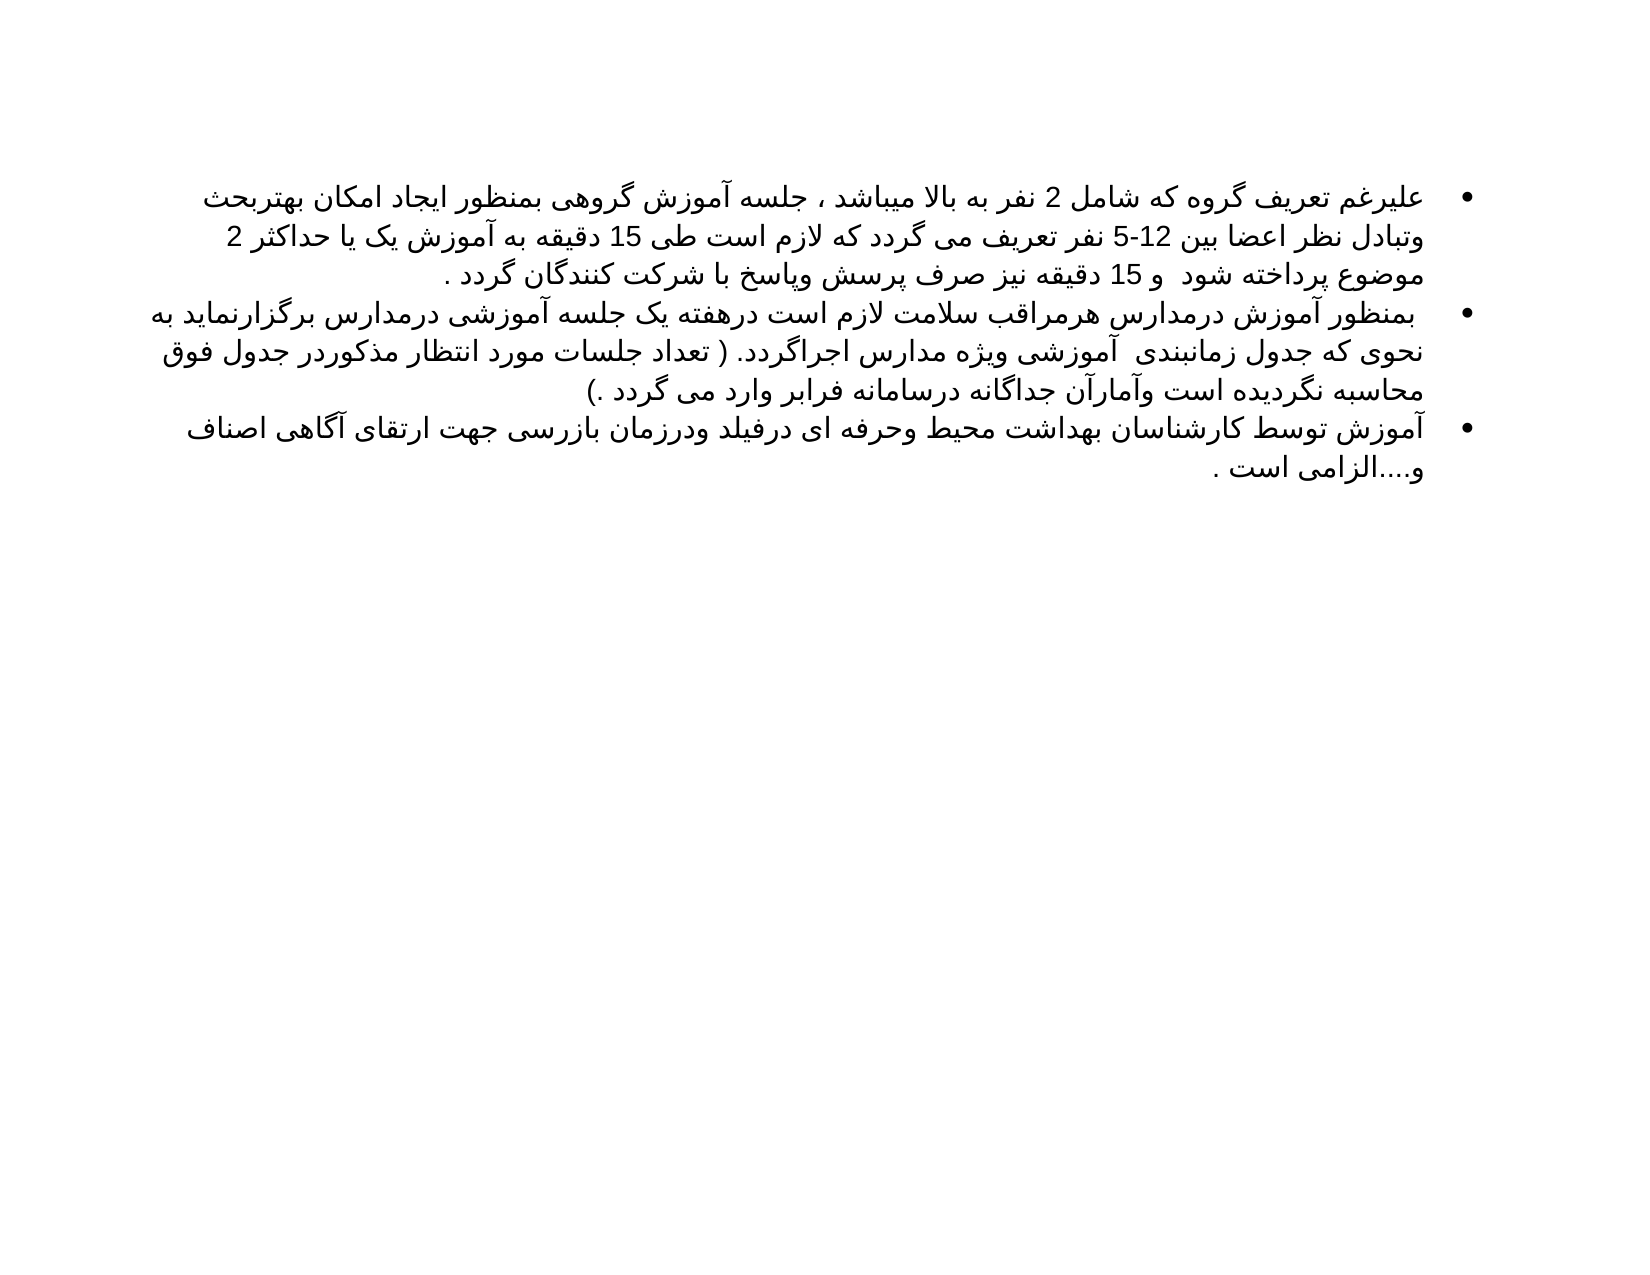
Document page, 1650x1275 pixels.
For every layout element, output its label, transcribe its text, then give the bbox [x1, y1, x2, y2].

list آموزش توسط کارشناسان بهداشت محیط وحرفه ای درفیلد ودرزمان بازرسی جهت ارتقای آگاهی اصناف و....الزامی است . [150, 412, 1462, 484]
list علیرغم تعریف گروه که شامل 2 نفر به بالا میباشد ، جلسه آموزش گروهی بمنظور ایجاد امکان بهتربحث وتبادل نظر اعضا بین 12-5 نفر تعریف می گردد که لازم است طی 15 دقیقه به آموزش یک یا حداکثر 2 موضوع پرداخته شود و 15 دقیقه نیز صرف پرسش وپاسخ با شرکت کنندگان گردد . [150, 180, 1462, 291]
list بمنظور آموزش درمدارس هرمراقب سلامت لازم است درهفته یک جلسه آموزشی درمدارس برگزارنماید به نحوی که جدول زمانبندی آموزشی ویژه مدارس اجراگردد. ( تعداد جلسات مورد انتظار مذکوردر جدول فوق محاسبه نگردیده است وآمارآن جداگانه درسامانه فرابر وارد می گردد .) [150, 296, 1462, 407]
